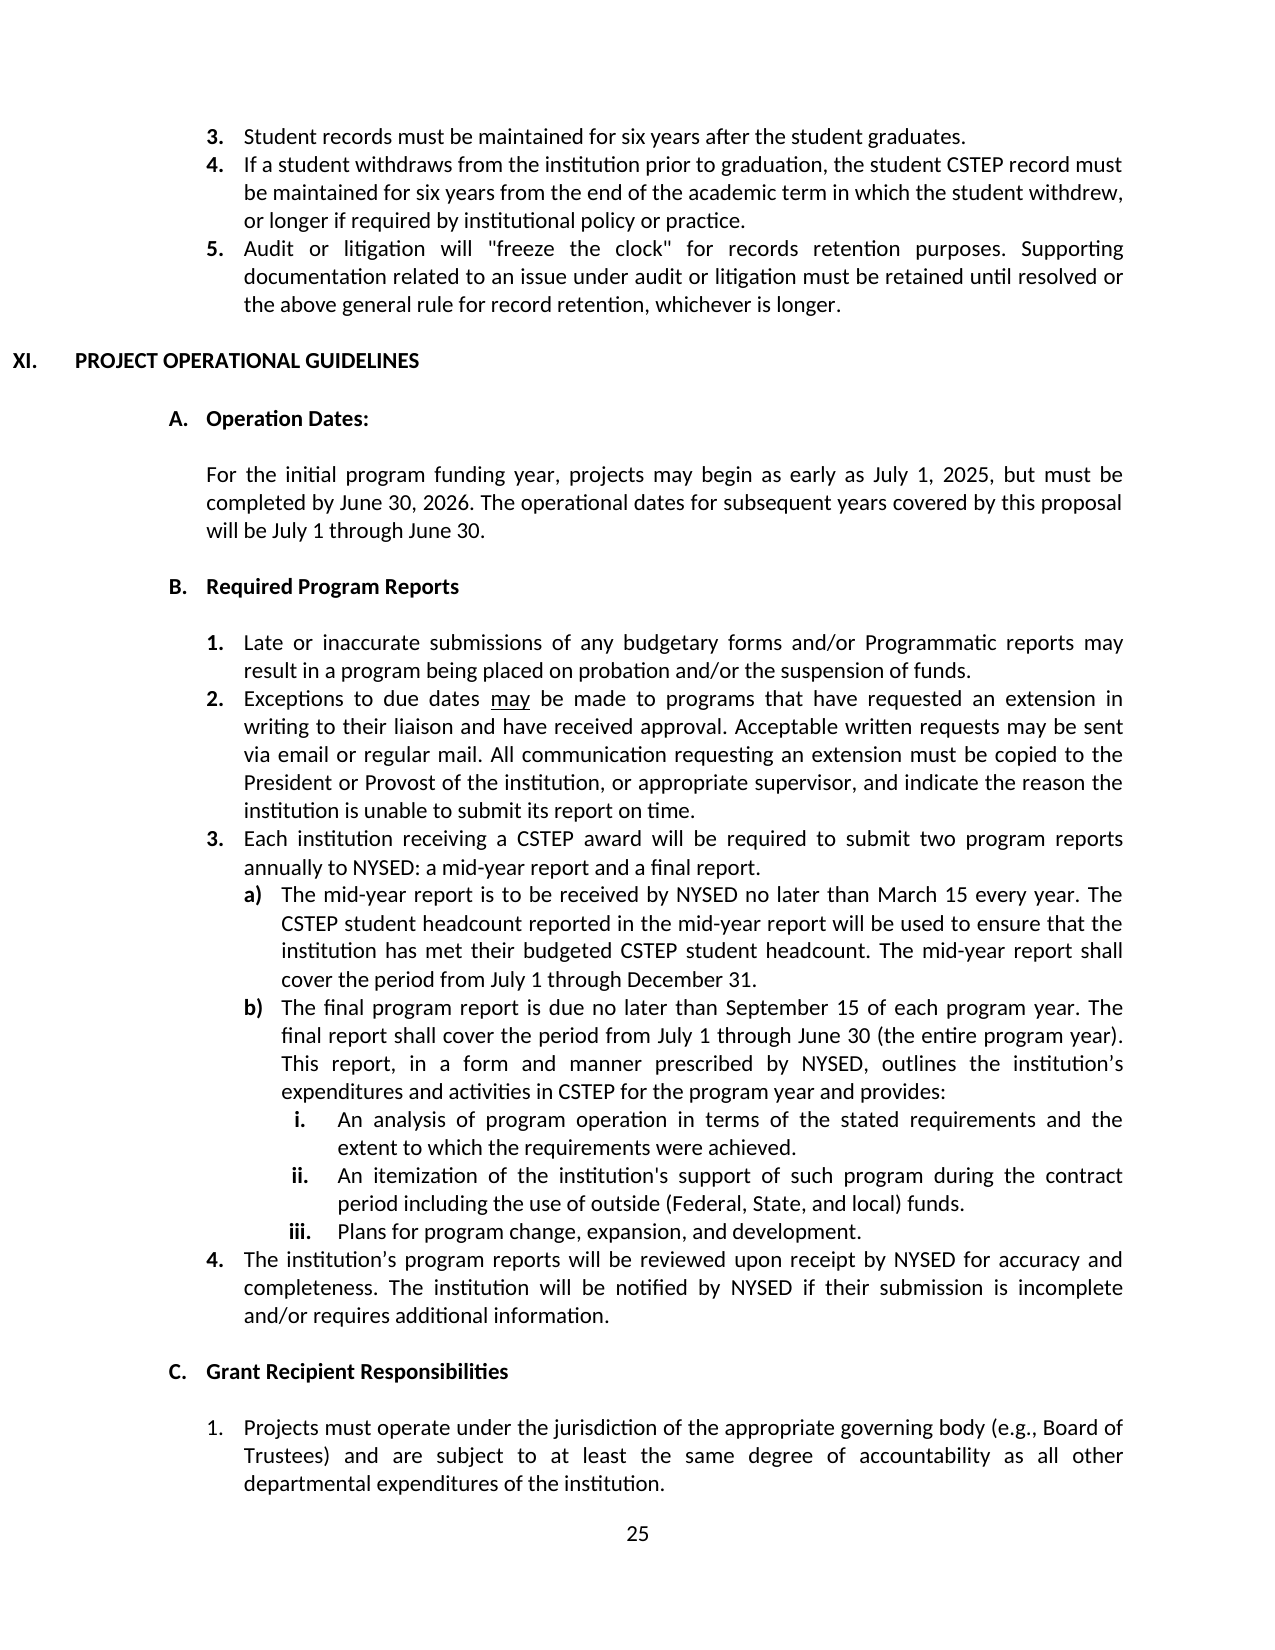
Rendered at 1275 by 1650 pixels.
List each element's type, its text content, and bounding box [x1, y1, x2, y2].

list Late or inaccurate submissions of any budgetary forms and/or Programmatic reports may result in a program being placed on probation and/or the suspension of funds. [206, 628, 1125, 684]
list The institution’s program reports will be reviewed upon receipt by NYSED for accuracy and completeness. The institution will be notified by NYSED if their submission is incomplete and/or requires additional information. [206, 1245, 1125, 1329]
list The mid-year report is to be received by NYSED no later than March 15 every year. The CSTEP student headcount reported in the mid-year report will be used to ensure that the institution has met their budgeted CSTEP student headcount. The mid-year report shall cover the period from July 1 through December 31. [244, 881, 1125, 993]
subtitle PROJECT OPERATIONAL GUIDELINES [37, 346, 1200, 374]
list Projects must operate under the jurisdiction of the appropriate governing body (e.g., Board of Trustees) and are subject to at least the same degree of accountability as all other departmental expenditures of the institution. [206, 1413, 1125, 1497]
list Plans for program change, expansion, and development. [300, 1217, 1125, 1245]
list Audit or litigation will "freeze the clock" for records retention purposes. Supporting documentation related to an issue under audit or litigation must be retained until resolved or the above general rule for record retention, whichever is longer. [206, 234, 1125, 318]
list An analysis of program operation in terms of the stated requirements and the extent to which the requirements were achieved. [300, 1105, 1125, 1161]
list Operation Dates: [169, 404, 1125, 432]
list Student records must be maintained for six years after the student graduates. [206, 122, 1125, 150]
list For the initial program funding year, projects may begin as early as July 1, 2025, but must be completed by June 30, 2026. The operational dates for subsequent years covered by this proposal will be July 1 through June 30. [206, 460, 1125, 544]
list Grant Recipient Responsibilities [169, 1357, 1125, 1385]
list If a student withdraws from the institution prior to graduation, the student CSTEP record must be maintained for six years from the end of the academic term in which the student withdrew, or longer if required by institutional policy or practice. [206, 150, 1125, 234]
list Required Program Reports [169, 572, 1125, 600]
list Exceptions to due dates may be made to programs that have requested an extension in writing to their liaison and have received approval. Acceptable written requests may be sent via email or regular mail. All communication requesting an extension must be copied to the President or Provost of the institution, or appropriate supervisor, and indicate the reason the institution is unable to submit its report on time. [206, 684, 1125, 824]
list Each institution receiving a CSTEP award will be required to submit two program reports annually to NYSED: a mid-year report and a final report. [206, 824, 1125, 881]
list An itemization of the institution's support of such program during the contract period including the use of outside (Federal, State, and local) funds. [300, 1161, 1125, 1217]
list The final program report is due no later than September 15 of each program year. The final report shall cover the period from July 1 through June 30 (the entire program year). This report, in a form and manner prescribed by NYSED, outlines the institution’s expenditures and activities in CSTEP for the program year and provides: [244, 993, 1125, 1105]
